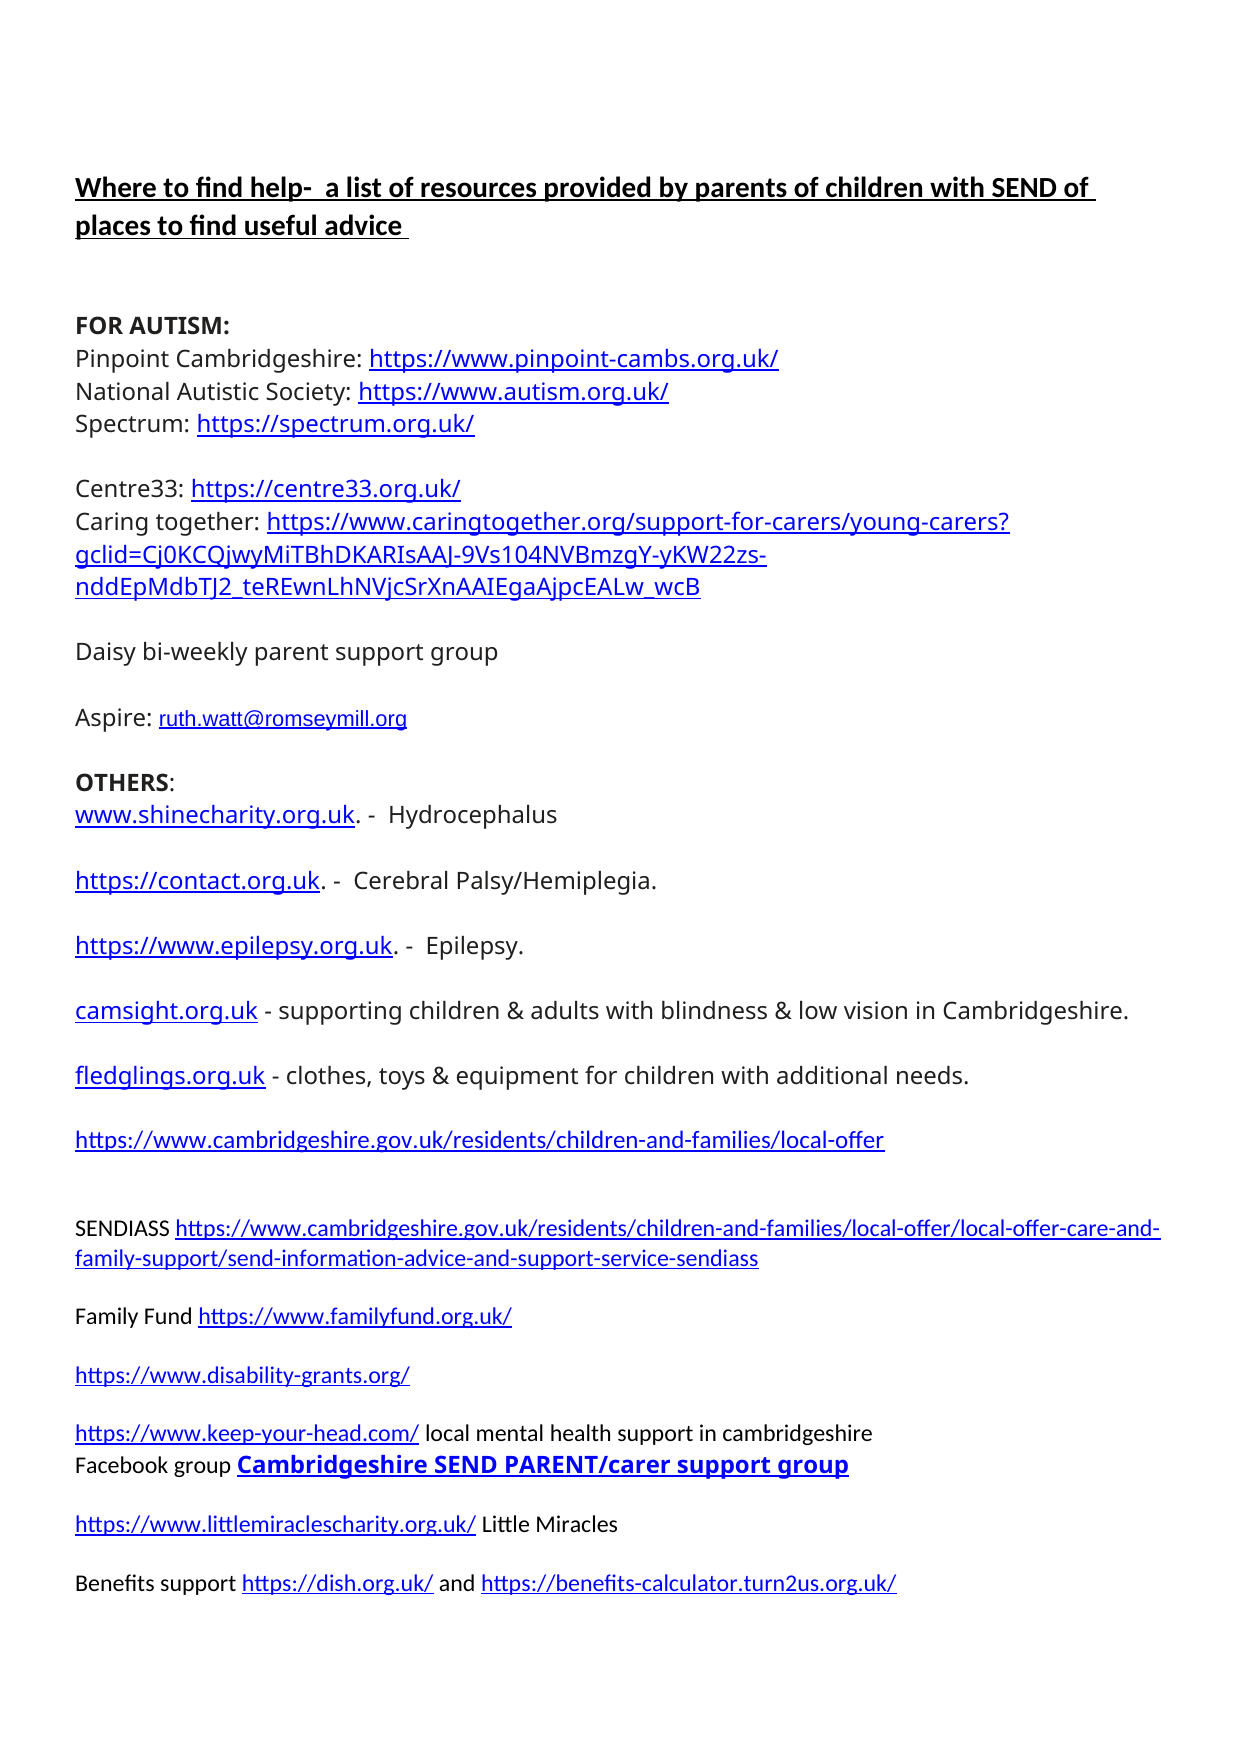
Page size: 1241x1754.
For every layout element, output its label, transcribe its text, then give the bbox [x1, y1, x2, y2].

text https://www.littlemiraclescharity.org.uk/ Little Miracles [75, 1509, 1165, 1539]
text Facebook group Cambridgeshire SEND PARENT/carer support group [75, 1447, 1165, 1480]
text Spectrum: https://spectrum.org.uk/ [75, 407, 1165, 439]
text Centre33: https://centre33.org.uk/ [75, 472, 1165, 505]
text Caring together: https://www.caringtogether.org/support-for-carers/young-carers?gclid=Cj0KCQjwyMiTBhDKARIsAAJ-9Vs104NVBmzgY-yKW22zs-nddEpMdbTJ2_teREwnLhNVjcSrXnAAIEgaAjpcEALw_wcB [75, 505, 1165, 603]
text Aspire: ruth.watt@romseymill.org [75, 700, 1165, 733]
text Where to find help- a list of resources provided by parents of children with SEND of places to find useful advice [75, 169, 1165, 243]
text https://contact.org.uk. - Cerebral Palsy/Hemiplegia. [75, 863, 1165, 896]
text SENDIASS https://www.cambridgeshire.gov.uk/residents/children-and-families/local-offer/local-offer-care-and-family-support/send-information-advice-and-support-service-sendiass [75, 1213, 1165, 1272]
text National Autistic Society: https://www.autism.org.uk/ [75, 374, 1165, 407]
text Benefits support https://dish.org.uk/ and https://benefits-calculator.turn2us.org.uk/ [75, 1568, 1165, 1597]
text fledglings.org.uk - clothes, toys & equipment for children with additional needs. [75, 1059, 1165, 1092]
text OTHERS: [75, 766, 1165, 798]
text https://www.keep-your-head.com/ local mental health support in cambridgeshire [75, 1418, 1165, 1447]
text https://www.epilepsy.org.uk. - Epilepsy. [75, 929, 1165, 961]
text camsight.org.uk - supporting children & adults with blindness & low vision in Cambridgeshire. [75, 994, 1165, 1026]
text FOR AUTISM: [75, 309, 1165, 342]
text https://www.cambridgeshire.gov.uk/residents/children-and-families/local-offer [75, 1124, 1165, 1155]
text Pinpoint Cambridgeshire: https://www.pinpoint-cambs.org.uk/ [75, 342, 1165, 374]
text Daisy bi-weekly parent support group [75, 635, 1165, 668]
text Family Fund https://www.familyfund.org.uk/ [75, 1301, 1165, 1330]
text https://www.disability-grants.org/ [75, 1360, 1165, 1389]
text www.shinecharity.org.uk. - Hydrocephalus [75, 798, 1165, 831]
